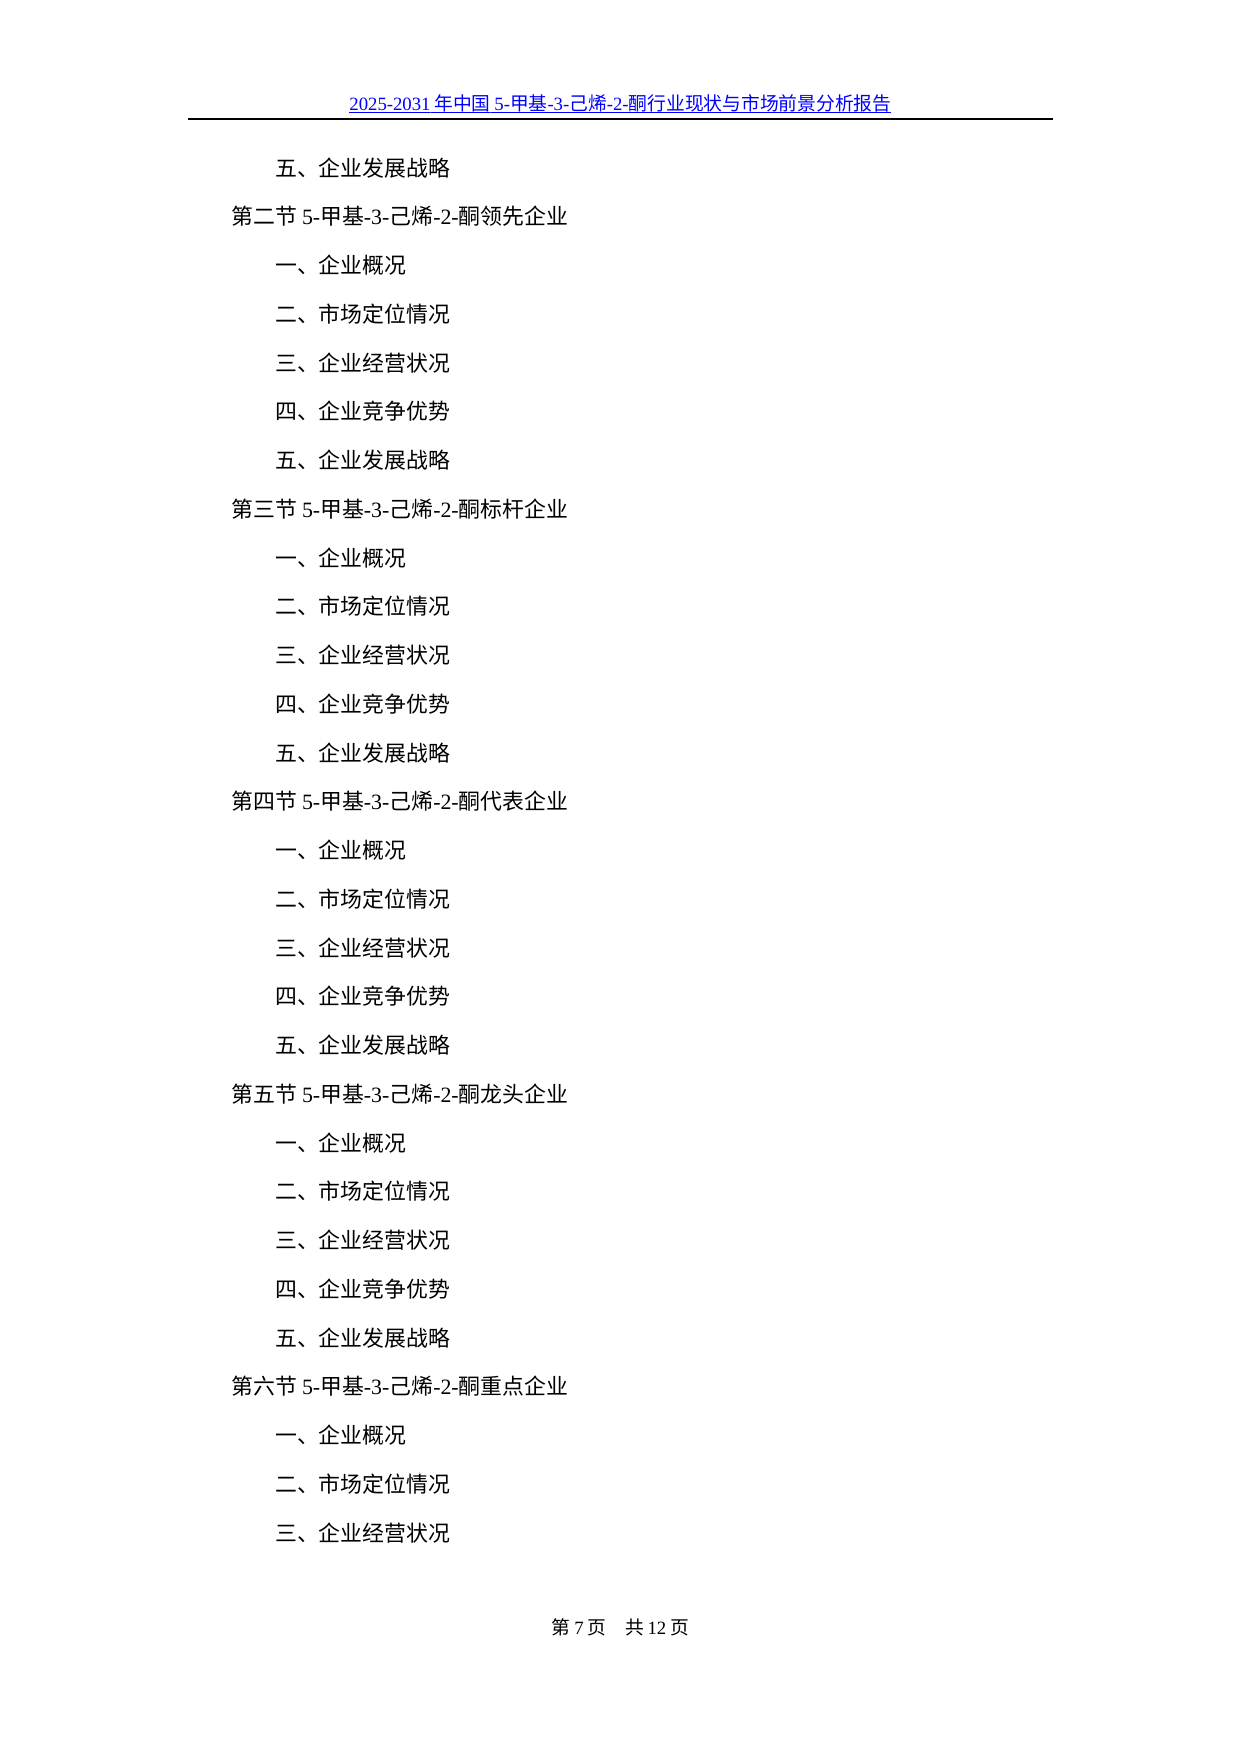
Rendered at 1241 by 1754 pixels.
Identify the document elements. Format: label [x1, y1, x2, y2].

text [187, 150, 1053, 1548]
